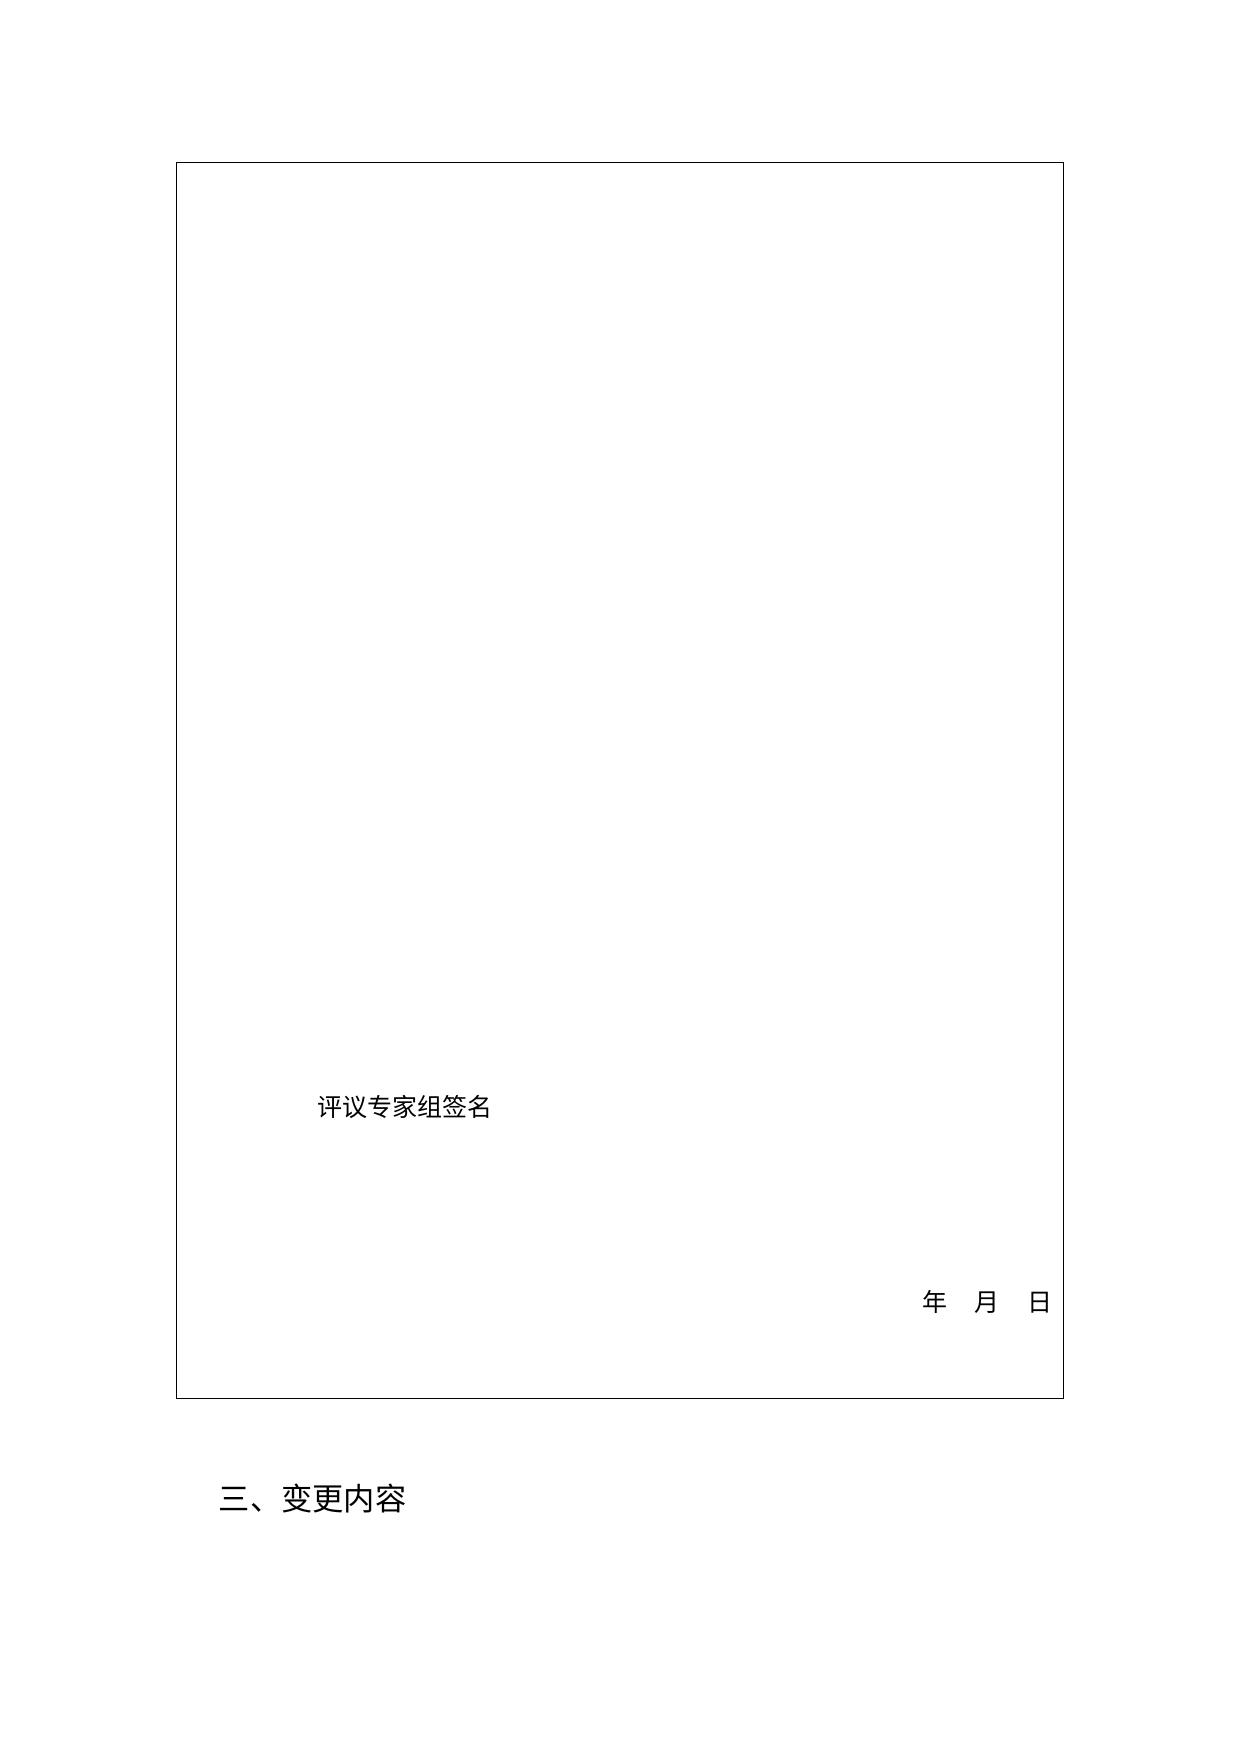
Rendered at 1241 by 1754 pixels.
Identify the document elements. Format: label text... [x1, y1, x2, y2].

text 三、变更内容 [187, 1464, 1053, 1529]
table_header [177, 163, 1063, 1398]
